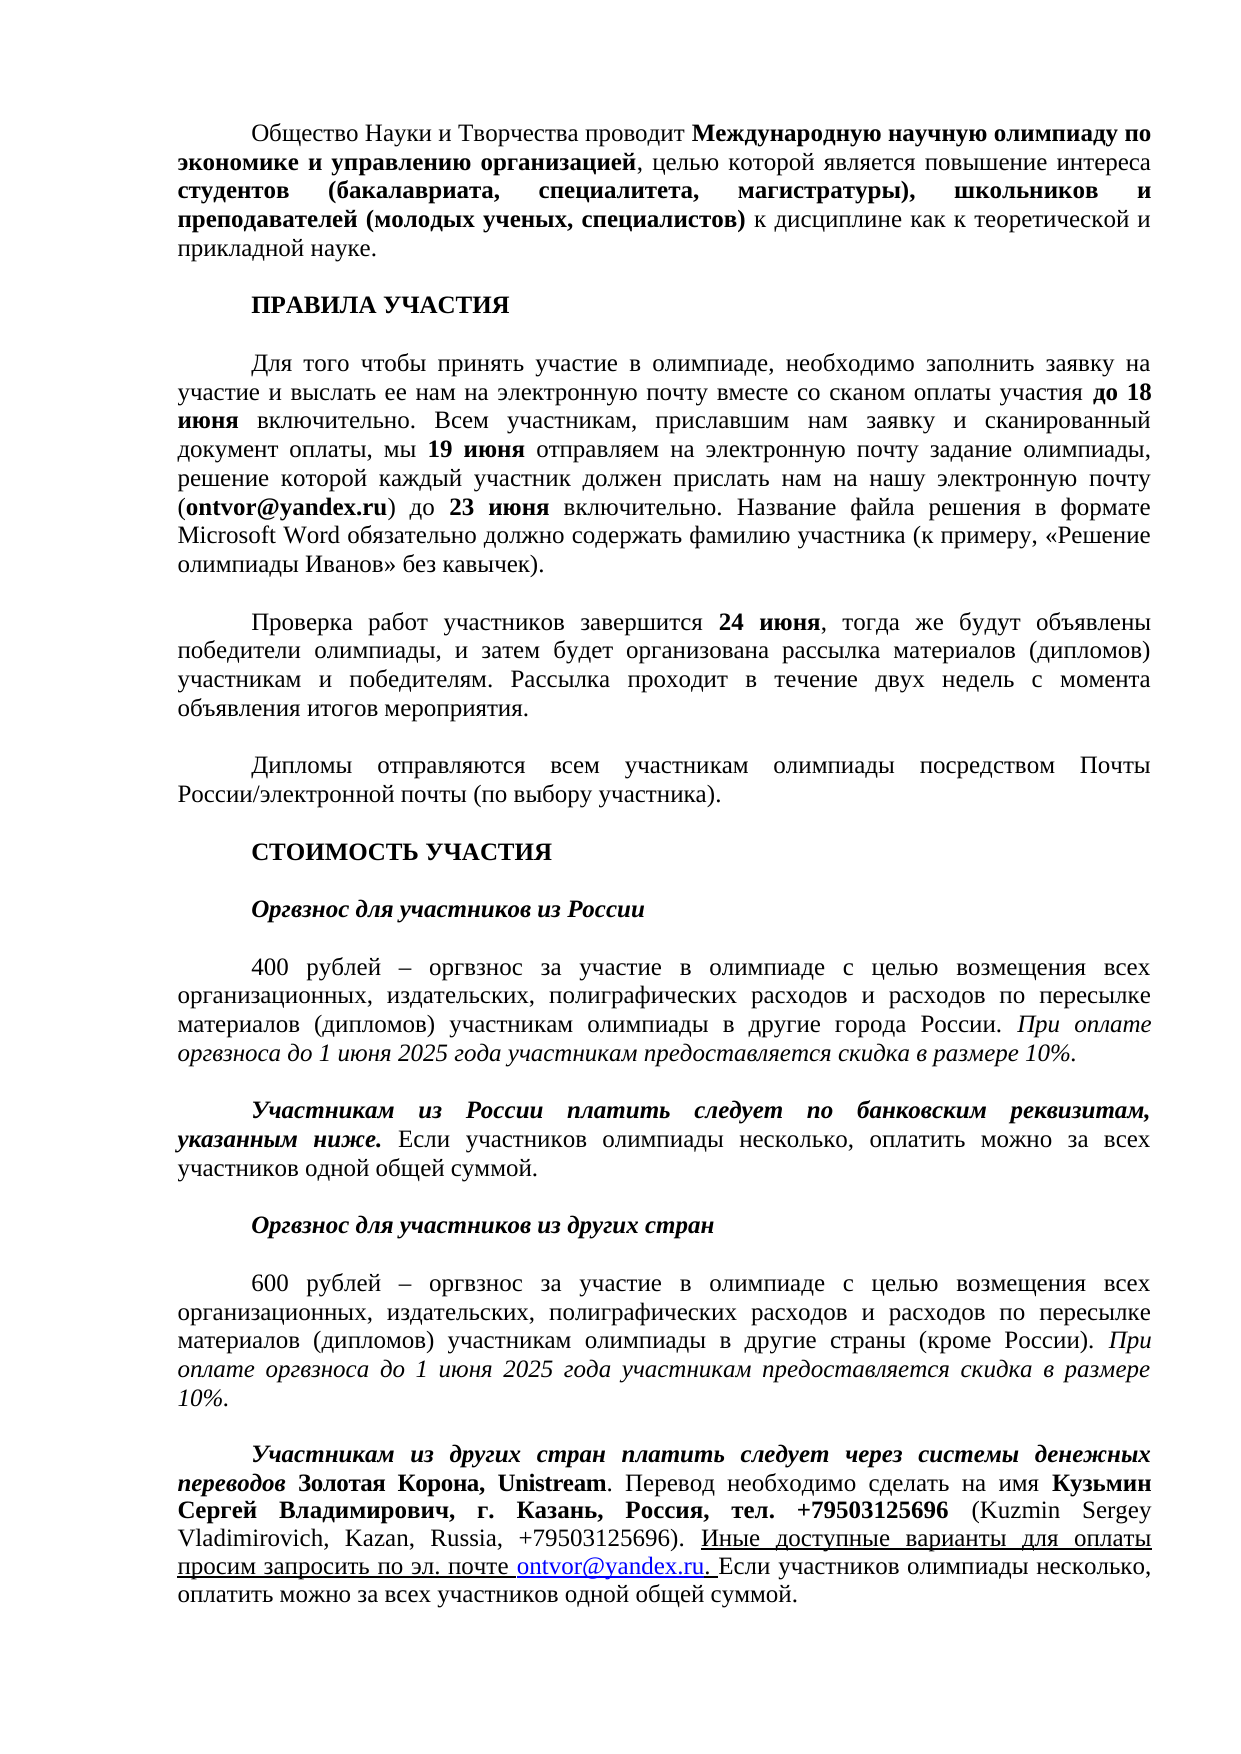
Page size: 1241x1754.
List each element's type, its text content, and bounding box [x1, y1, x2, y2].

text 400 рублей – оргвзнос за участие в олимпиаде с целью возмещения всех организационных, издательских, полиграфических расходов и расходов по пересылке материалов (дипломов) участникам олимпиады в другие города России. При оплате оргвзноса до 1 июня 2025 года участникам предоставляется скидка в размере 10%. [177, 952, 1152, 1067]
text ПРАВИЛА УЧАСТИЯ [177, 291, 1152, 319]
text Проверка работ участников завершится 24 июня, тогда же будут объявлены победители олимпиады, и затем будет организована рассылка материалов (дипломов) участникам и победителям. Рассылка проходит в течение двух недель с момента объявления итогов мероприятия. [177, 607, 1152, 722]
text Для того чтобы принять участие в олимпиаде, необходимо заполнить заявку на участие и выслать ее нам на электронную почту вместе со сканом оплаты участия до 18 июня включительно. Всем участникам, приславшим нам заявку и сканированный документ оплаты, мы 19 июня отправляем на электронную почту задание олимпиады, решение которой каждый участник должен прислать нам на нашу электронную почту (ontvor@yandex.ru) до 23 июня включительно. Название файла решения в формате Microsoft Word обязательно должно содержать фамилию участника (к примеру, «Решение олимпиады Иванов» без кавычек). [177, 348, 1152, 578]
text 600 рублей – оргвзнос за участие в олимпиаде с целью возмещения всех организационных, издательских, полиграфических расходов и расходов по пересылке материалов (дипломов) участникам олимпиады в другие страны (кроме России). При оплате оргвзноса до 1 июня 2025 года участникам предоставляется скидка в размере 10%. [177, 1268, 1152, 1412]
text Участникам из других стран платить следует через системы денежных переводов Золотая Корона, Unistream. Перевод необходимо сделать на имя Кузьмин Сергей Владимирович, г. Казань, Россия, тел. +79503125696 (Kuzmin Sergey Vladimirovich, Kazan, Russia, +79503125696). Иные доступные варианты для оплаты просим запросить по эл. почте ontvor@yandex.ru. Если участников олимпиады несколько, оплатить можно за всех участников одной общей суммой. [177, 1441, 1152, 1608]
text Участникам из России платить следует по банковским реквизитам, указанным ниже. Если участников олимпиады несколько, оплатить можно за всех участников одной общей суммой. [177, 1096, 1152, 1182]
text Оргвзнос для участников из других стран [177, 1211, 1152, 1239]
text Оргвзнос для участников из России [177, 894, 1152, 923]
text СТОИМОСТЬ УЧАСТИЯ [177, 837, 1152, 866]
text Дипломы отправляются всем участникам олимпиады посредством Почты России/электронной почты (по выбору участника). [177, 751, 1152, 808]
text Общество Науки и Творчества проводит Международную научную олимпиаду по экономике и управлению организацией, целью которой является повышение интереса студентов (бакалавриата, специалитета, магистратуры), школьников и преподавателей (молодых ученых, специалистов) к дисциплине как к теоретической и прикладной науке. [177, 118, 1152, 262]
